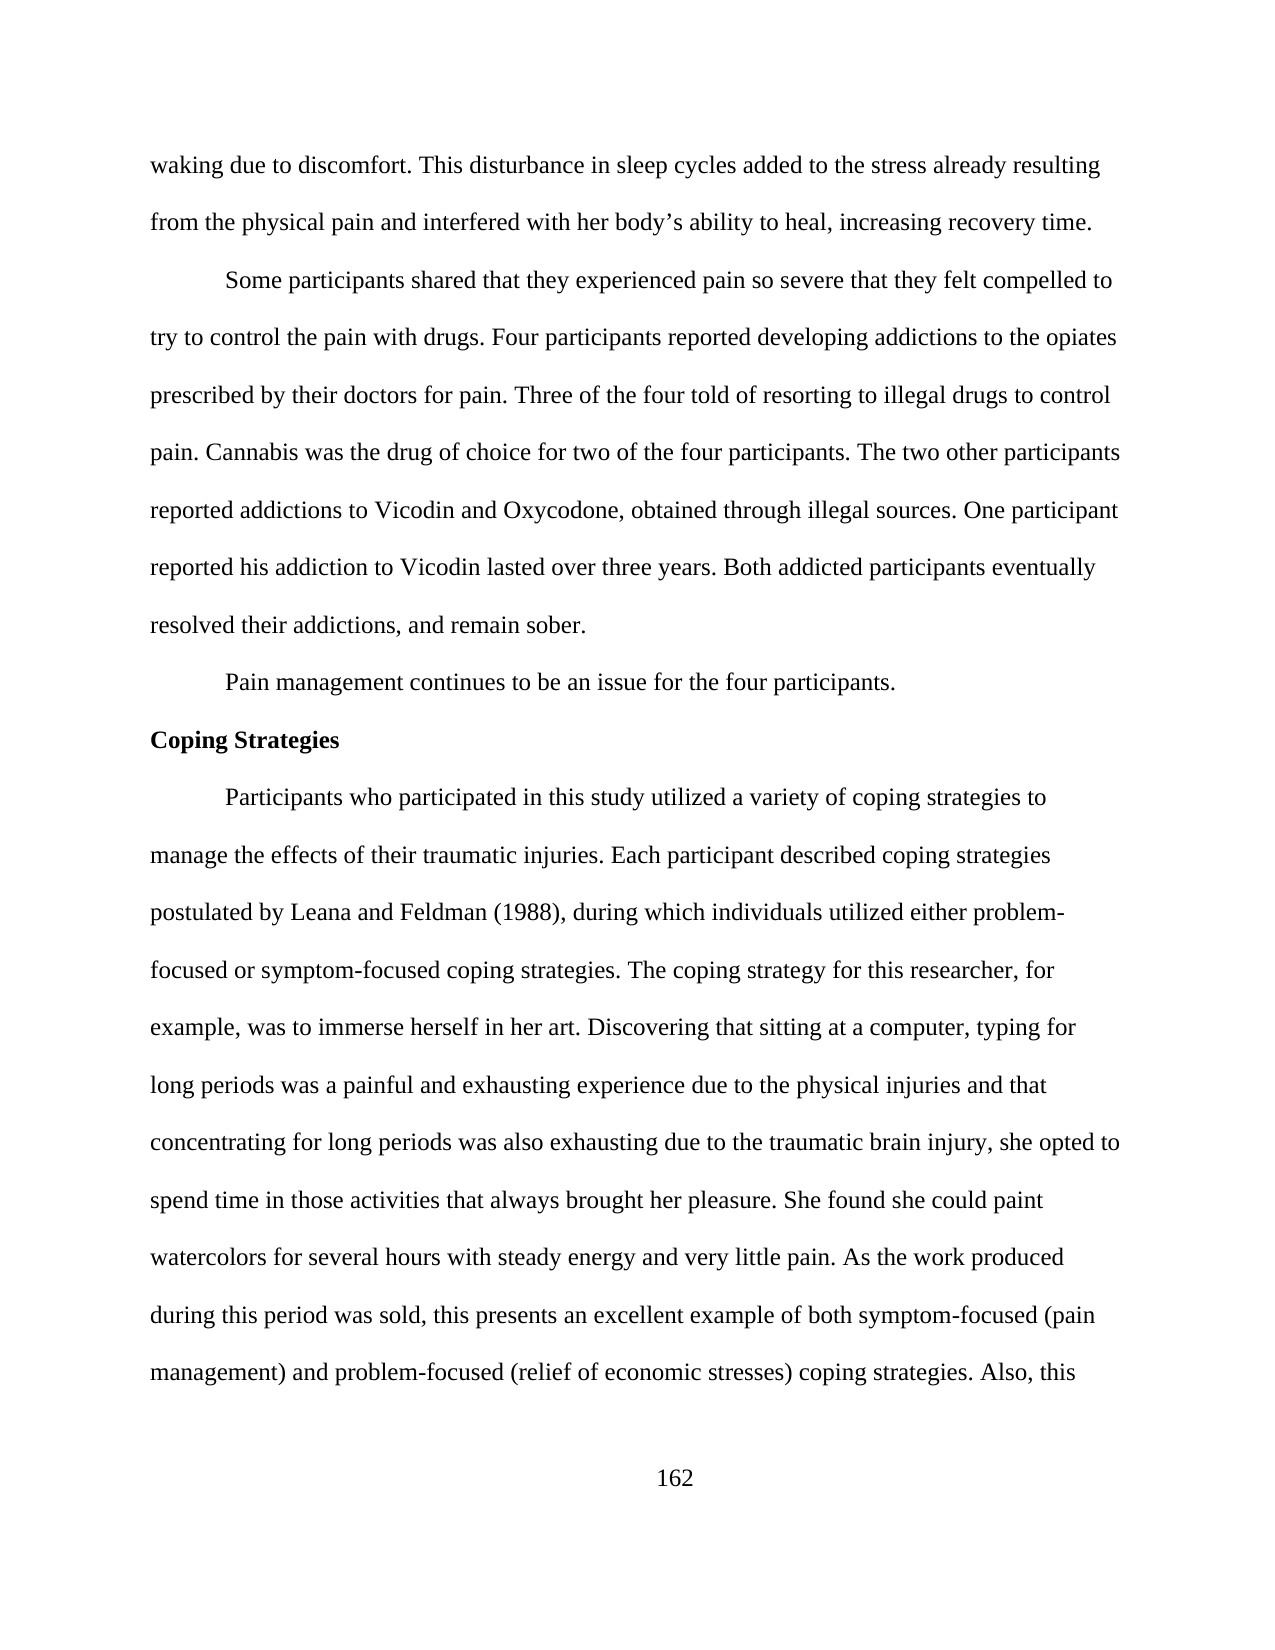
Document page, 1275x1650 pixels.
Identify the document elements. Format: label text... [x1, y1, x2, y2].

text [150, 782, 1125, 1386]
text Some participants shared that they experienced pain so severe that they felt compelled to try to control the pain with drugs. Four participants reported developing addictions to the opiates prescribed by their doctors for pain. Three of the four told of resorting to illegal drugs to control pain. Cannabis was the drug of choice for two of the four participants. The two other participants reported addictions to Vicodin and Oxycodone, obtained through illegal sources. One participant reported his addiction to Vicodin lasted over three years. Both addicted participants eventually resolved their addictions, and remain sober. [150, 265, 1125, 639]
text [150, 150, 1125, 236]
text Coping Strategies [150, 725, 1125, 754]
text Pain management continues to be an issue for the four participants. [150, 667, 1125, 696]
